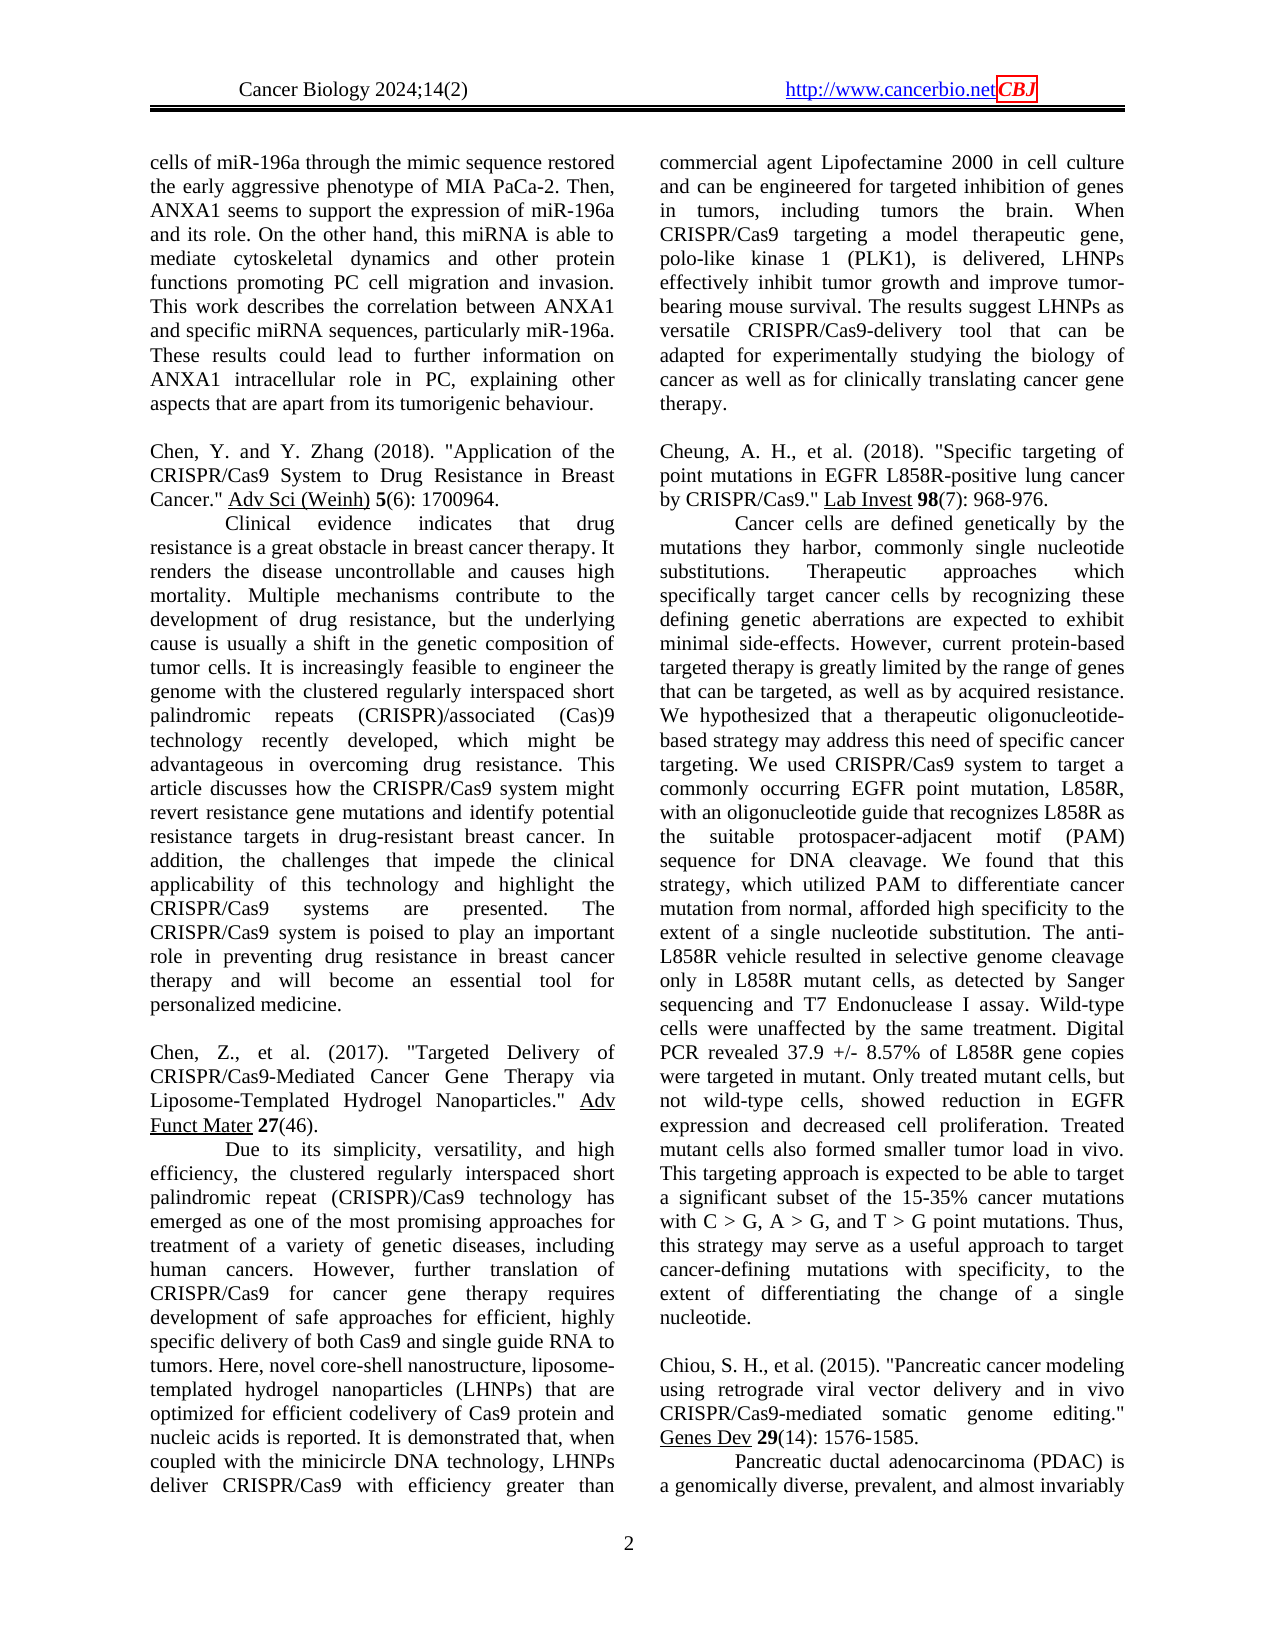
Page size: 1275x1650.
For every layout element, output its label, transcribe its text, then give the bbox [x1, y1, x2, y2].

text Cancer cells are defined genetically by the mutations they harbor, commonly single nucleotide substitutions. Therapeutic approaches which specifically target cancer cells by recognizing these defining genetic aberrations are expected to exhibit minimal side-effects. However, current protein-based targeted therapy is greatly limited by the range of genes that can be targeted, as well as by acquired resistance. We hypothesized that a therapeutic oligonucleotide-based strategy may address this need of specific cancer targeting. We used CRISPR/Cas9 system to target a commonly occurring EGFR point mutation, L858R, with an oligonucleotide guide that recognizes L858R as the suitable protospacer-adjacent motif (PAM) sequence for DNA cleavage. We found that this strategy, which utilized PAM to differentiate cancer mutation from normal, afforded high specificity to the extent of a single nucleotide substitution. The anti-L858R vehicle resulted in selective genome cleavage only in L858R mutant cells, as detected by Sanger sequencing and T7 Endonuclease I assay. Wild-type cells were unaffected by the same treatment. Digital PCR revealed 37.9 +/- 8.57% of L858R gene copies were targeted in mutant. Only treated mutant cells, but not wild-type cells, showed reduction in EGFR expression and decreased cell proliferation. Treated mutant cells also formed smaller tumor load in vivo. This targeting approach is expected to be able to target a significant subset of the 15-35% cancer mutations with C > G, A > G, and T > G point mutations. Thus, this strategy may serve as a useful approach to target cancer-defining mutations with specificity, to the extent of differentiating the change of a single nucleotide. [659, 511, 1125, 1329]
text Due to its simplicity, versatility, and high efficiency, the clustered regularly interspaced short palindromic repeat (CRISPR)/Cas9 technology has emerged as one of the most promising approaches for treatment of a variety of genetic diseases, including human cancers. However, further translation of CRISPR/Cas9 for cancer gene therapy requires development of safe approaches for efficient, highly specific delivery of both Cas9 and single guide RNA to tumors. Here, novel core-shell nanostructure, liposome-templated hydrogel nanoparticles (LHNPs) that are optimized for efficient codelivery of Cas9 protein and nucleic acids is reported. It is demonstrated that, when coupled with the minicircle DNA technology, LHNPs deliver CRISPR/Cas9 with efficiency greater than commercial agent Lipofectamine 2000 in cell culture and can be engineered for targeted inhibition of genes in tumors, including tumors the brain. When CRISPR/Cas9 targeting a model therapeutic gene, polo-like kinase 1 (PLK1), is delivered, LHNPs effectively inhibit tumor growth and improve tumor-bearing mouse survival. The results suggest LHNPs as versatile CRISPR/Cas9-delivery tool that can be adapted for experimentally studying the biology of cancer as well as for clinically translating cancer gene therapy. [150, 1137, 615, 1497]
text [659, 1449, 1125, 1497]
text Chiou, S. H., et al. (2015). "Pancreatic cancer modeling using retrograde viral vector delivery and in vivo CRISPR/Cas9-mediated somatic genome editing." Genes Dev 29(14): 1576-1585. [659, 1353, 1125, 1449]
text Due to its simplicity, versatility, and high efficiency, the clustered regularly interspaced short palindromic repeat (CRISPR)/Cas9 technology has emerged as one of the most promising approaches for treatment of a variety of genetic diseases, including human cancers. However, further translation of CRISPR/Cas9 for cancer gene therapy requires development of safe approaches for efficient, highly specific delivery of both Cas9 and single guide RNA to tumors. Here, novel core-shell nanostructure, liposome-templated hydrogel nanoparticles (LHNPs) that are optimized for efficient codelivery of Cas9 protein and nucleic acids is reported. It is demonstrated that, when coupled with the minicircle DNA technology, LHNPs deliver CRISPR/Cas9 with efficiency greater than commercial agent Lipofectamine 2000 in cell culture and can be engineered for targeted inhibition of genes in tumors, including tumors the brain. When CRISPR/Cas9 targeting a model therapeutic gene, polo-like kinase 1 (PLK1), is delivered, LHNPs effectively inhibit tumor growth and improve tumor-bearing mouse survival. The results suggest LHNPs as versatile CRISPR/Cas9-delivery tool that can be adapted for experimentally studying the biology of cancer as well as for clinically translating cancer gene therapy. [659, 150, 1125, 415]
text Clinical evidence indicates that drug resistance is a great obstacle in breast cancer therapy. It renders the disease uncontrollable and causes high mortality. Multiple mechanisms contribute to the development of drug resistance, but the underlying cause is usually a shift in the genetic composition of tumor cells. It is increasingly feasible to engineer the genome with the clustered regularly interspaced short palindromic repeats (CRISPR)/associated (Cas)9 technology recently developed, which might be advantageous in overcoming drug resistance. This article discusses how the CRISPR/Cas9 system might revert resistance gene mutations and identify potential resistance targets in drug-resistant breast cancer. In addition, the challenges that impede the clinical applicability of this technology and highlight the CRISPR/Cas9 systems are presented. The CRISPR/Cas9 system is poised to play an important role in preventing drug resistance in breast cancer therapy and will become an essential tool for personalized medicine. [150, 511, 615, 1016]
text Chen, Y. and Y. Zhang (2018). "Application of the CRISPR/Cas9 System to Drug Resistance in Breast Cancer." Adv Sci (Weinh) 5(6): 1700964. [150, 439, 615, 511]
text Chen, Z., et al. (2017). "Targeted Delivery of CRISPR/Cas9-Mediated Cancer Gene Therapy via Liposome-Templated Hydrogel Nanoparticles." Adv Funct Mater 27(46). [150, 1040, 615, 1137]
text Cheung, A. H., et al. (2018). "Specific targeting of point mutations in EGFR L858R-positive lung cancer by CRISPR/Cas9." Lab Invest 98(7): 968-976. [659, 439, 1125, 511]
